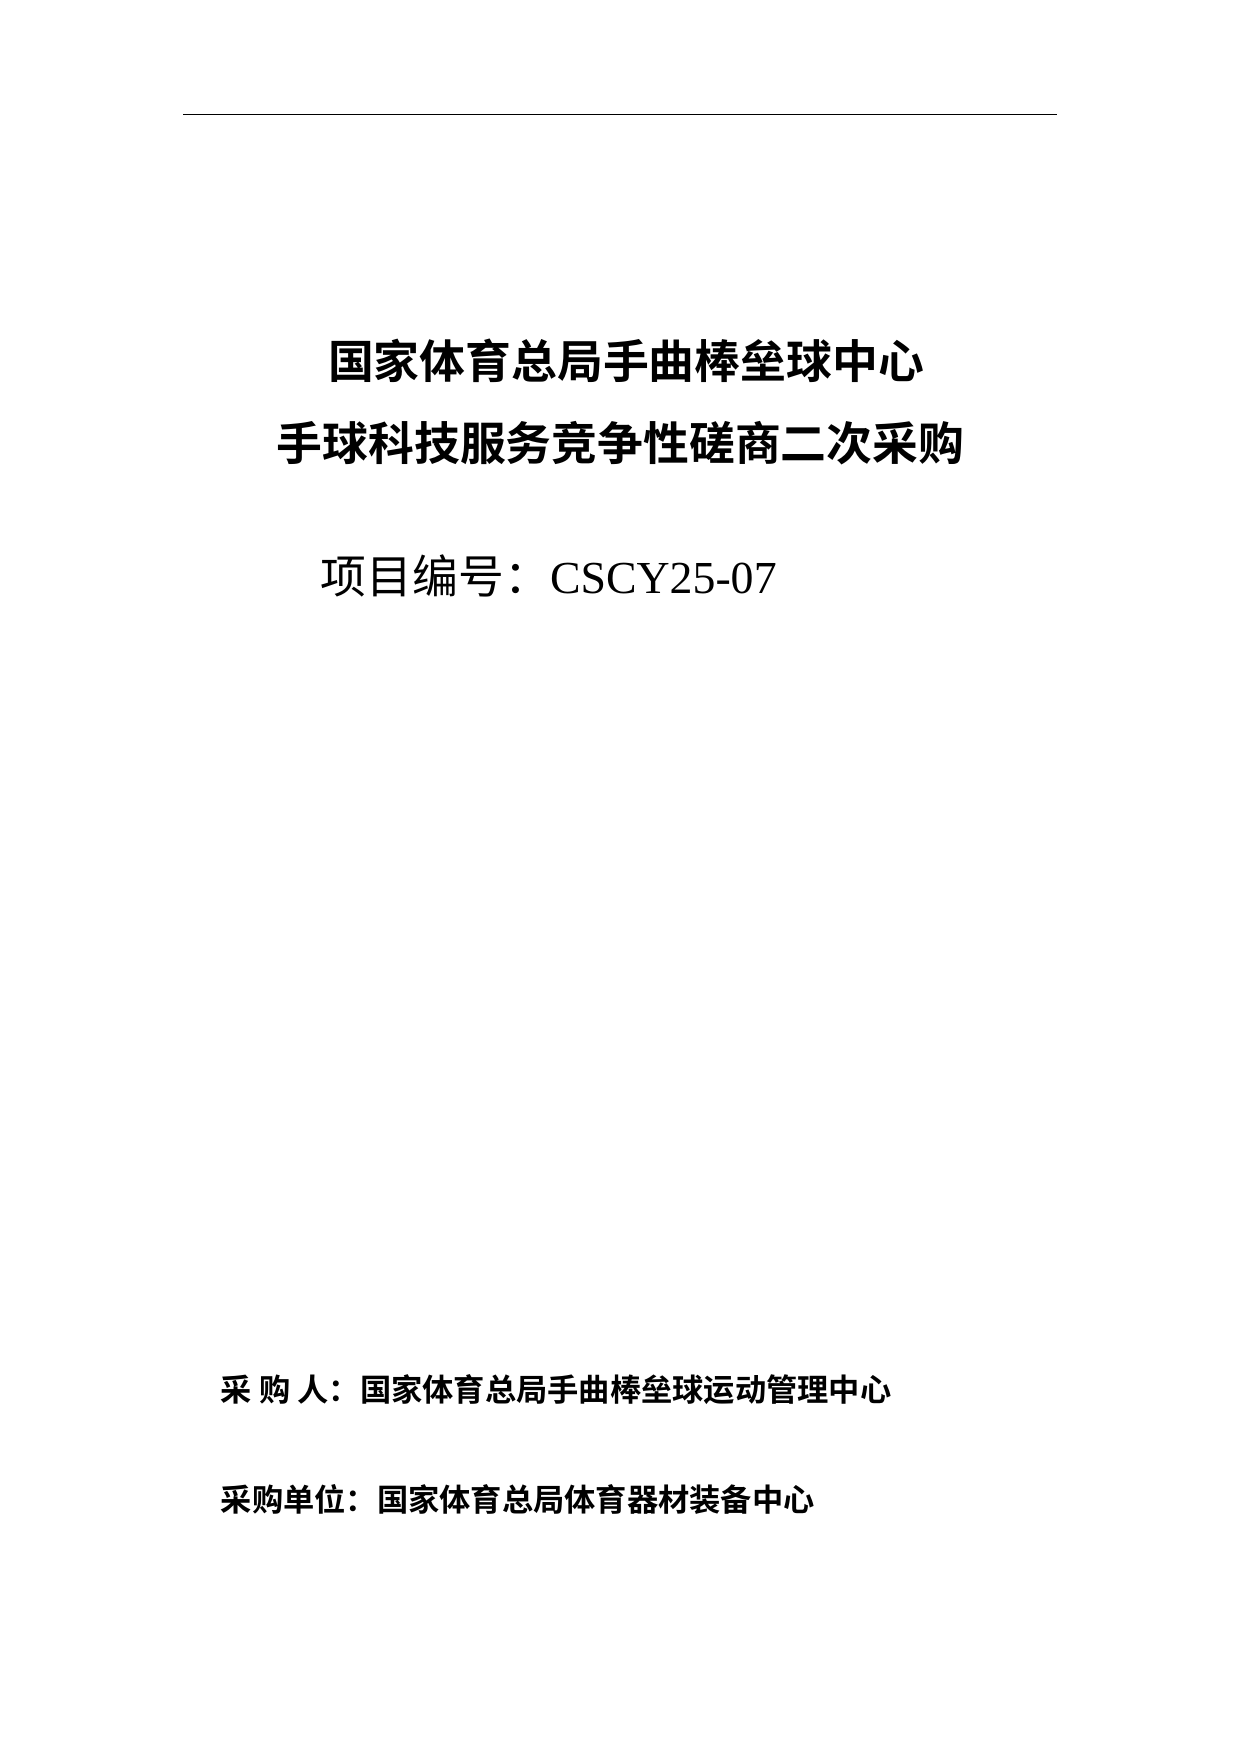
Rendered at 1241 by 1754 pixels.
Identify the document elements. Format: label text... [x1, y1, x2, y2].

text 采 购 人：国家体育总局手曲棒垒球运动管理中心 [183, 1355, 1057, 1420]
text 项目编号：CSCY25-07 [183, 540, 1057, 606]
text 手球科技服务竞争性磋商二次采购 [183, 407, 1057, 474]
text 采购单位：国家体育总局体育器材装备中心 [183, 1465, 1057, 1530]
text 国家体育总局手曲棒垒球中心 [183, 310, 1068, 407]
